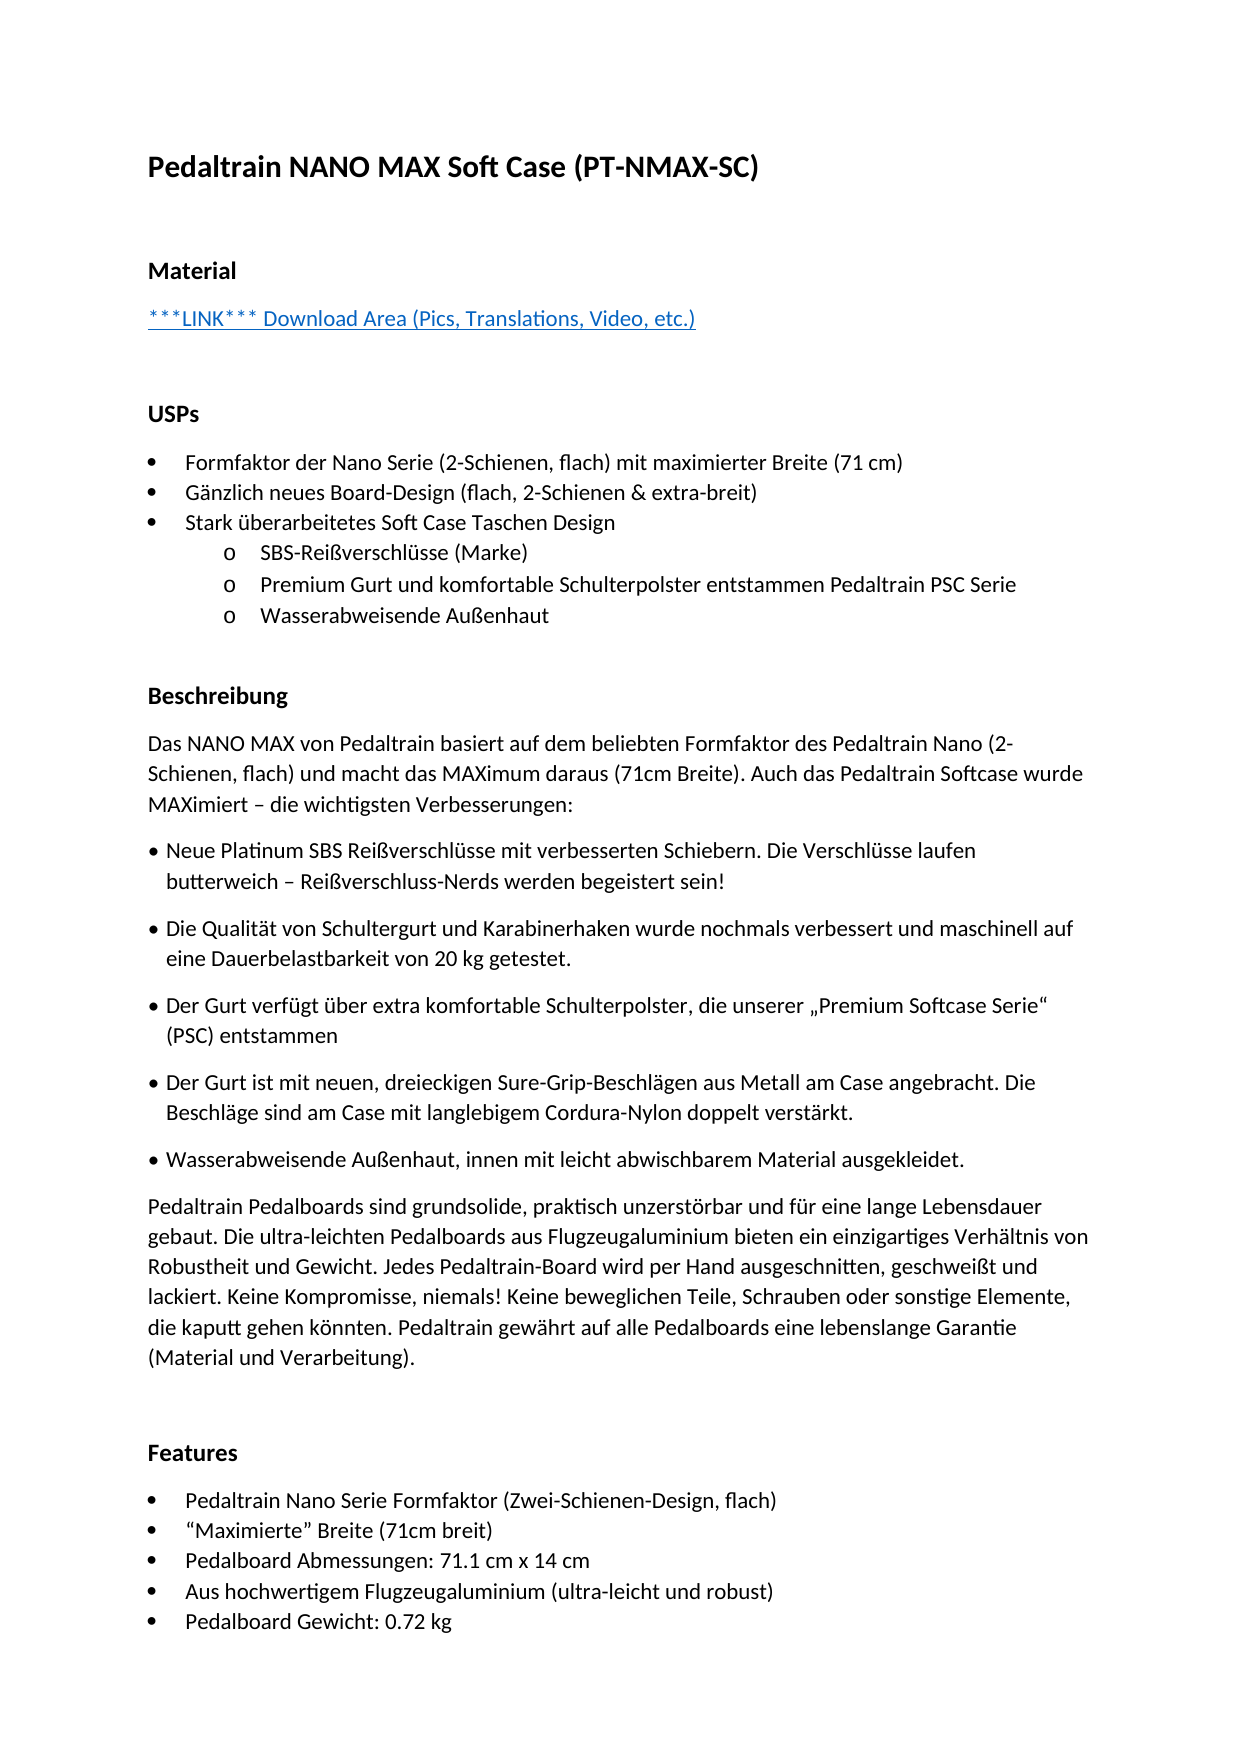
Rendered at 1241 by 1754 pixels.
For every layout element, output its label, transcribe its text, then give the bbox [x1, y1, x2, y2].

list Der Gurt verfügt über extra komfortable Schulterpolster, die unserer „Premium Softcase Serie“ (PSC) entstammen [148, 991, 1093, 1049]
list Gänzlich neues Board-Design (flach, 2-Schienen & extra-breit) [148, 478, 1093, 506]
text Features [148, 1437, 1093, 1467]
text Pedaltrain Pedalboards sind grundsolide, praktisch unzerstörbar und für eine lange Lebensdauer gebaut. Die ultra-leichten Pedalboards aus Flugzeugaluminium bieten ein einzigartiges Verhältnis von Robustheit und Gewicht. Jedes Pedaltrain-Board wird per Hand ausgeschnitten, geschweißt und lackiert. Keine Kompromisse, niemals! Keine beweglichen Teile, Schrauben oder sonstige Elemente, die kaputt gehen könnten. Pedaltrain gewährt auf alle Pedalboards eine lebenslange Garantie (Material und Verarbeitung). [148, 1192, 1093, 1371]
list Stark überarbeitetes Soft Case Taschen Design [148, 508, 1093, 536]
list Premium Gurt und komfortable Schulterpolster entstammen Pedaltrain PSC Serie [223, 570, 1093, 599]
text Pedaltrain NANO MAX Soft Case (PT-NMAX-SC) [148, 148, 1093, 186]
text ***LINK*** Download Area (Pics, Translations, Video, etc.) [148, 304, 1093, 333]
list Pedalboard Abmessungen: 71.1 cm x 14 cm [148, 1547, 1093, 1575]
text Beschreibung [148, 680, 1093, 710]
list Pedaltrain Nano Serie Formfaktor (Zwei-Schienen-Design, flach) [148, 1486, 1093, 1514]
list Aus hochwertigem Flugzeugaluminium (ultra-leicht und robust) [148, 1577, 1093, 1605]
list Pedalboard Gewicht: 0.72 kg [148, 1607, 1093, 1635]
list “Maximierte” Breite (71cm breit) [148, 1516, 1093, 1544]
list Neue Platinum SBS Reißverschlüsse mit verbesserten Schiebern. Die Verschlüsse laufen butterweich – Reißverschluss-Nerds werden begeistert sein! [148, 837, 1093, 895]
text Material [148, 255, 1093, 286]
list Formfaktor der Nano Serie (2-Schienen, flach) mit maximierter Breite (71 cm) [148, 448, 1093, 476]
list Wasserabweisende Außenhaut [223, 601, 1093, 631]
list Der Gurt ist mit neuen, dreieckigen Sure-Grip-Beschlägen aus Metall am Case angebracht. Die Beschläge sind am Case mit langlebigem Cordura-Nylon doppelt verstärkt. [148, 1068, 1093, 1126]
text USPs [148, 398, 1093, 429]
list Wasserabweisende Außenhaut, innen mit leicht abwischbarem Material ausgekleidet. [148, 1145, 1093, 1173]
list Die Qualität von Schultergurt und Karabinerhaken wurde nochmals verbessert und maschinell auf eine Dauerbelastbarkeit von 20 kg getestet. [148, 914, 1093, 972]
text Das NANO MAX von Pedaltrain basiert auf dem beliebten Formfaktor des Pedaltrain Nano (2-Schienen, flach) und macht das MAXimum daraus (71cm Breite). Auch das Pedaltrain Softcase wurde MAXimiert – die wichtigsten Verbesserungen: [148, 729, 1093, 818]
list SBS-Reißverschlüsse (Marke) [223, 538, 1093, 568]
